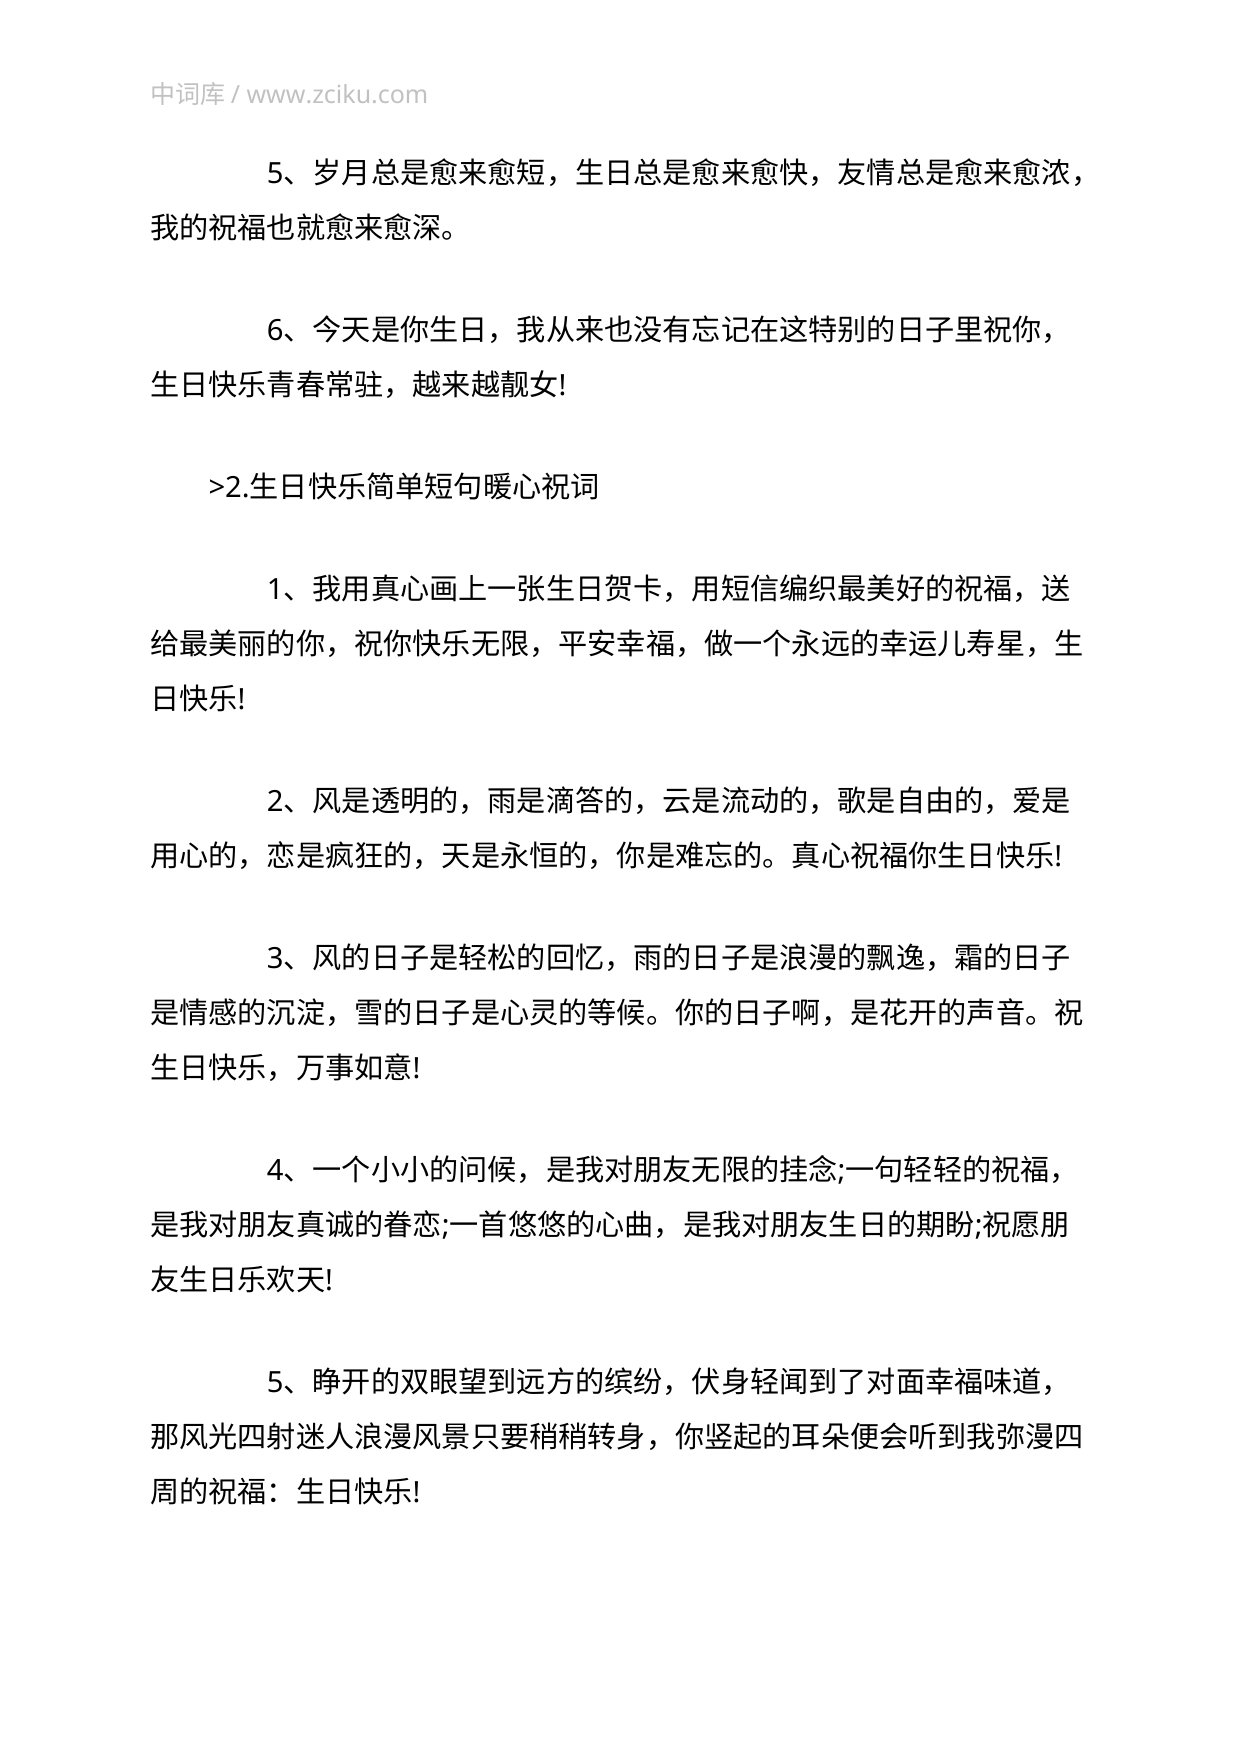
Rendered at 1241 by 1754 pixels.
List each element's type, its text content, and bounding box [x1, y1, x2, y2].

text 2、风是透明的，雨是滴答的，云是流动的，歌是自由的，爱是用心的，恋是疯狂的，天是永恒的，你是难忘的。真心祝福你生日快乐! [150, 778, 1090, 875]
text 6、今天是你生日，我从来也没有忘记在这特别的日子里祝你，生日快乐青春常驻，越来越靓女! [150, 307, 1090, 404]
text 1、我用真心画上一张生日贺卡，用短信编织最美好的祝福，送给最美丽的你，祝你快乐无限，平安幸福，做一个永远的幸运儿寿星，生日快乐! [150, 566, 1090, 718]
text 5、岁月总是愈来愈短，生日总是愈来愈快，友情总是愈来愈浓，我的祝福也就愈来愈深。 [150, 150, 1090, 247]
text >2.生日快乐简单短句暖心祝词 [150, 464, 1090, 506]
text 3、风的日子是轻松的回忆，雨的日子是浪漫的飘逸，霜的日子是情感的沉淀，雪的日子是心灵的等候。你的日子啊，是花开的声音。祝生日快乐，万事如意! [150, 934, 1090, 1087]
text 4、一个小小的问候，是我对朋友无限的挂念;一句轻轻的祝福，是我对朋友真诚的眷恋;一首悠悠的心曲，是我对朋友生日的期盼;祝愿朋友生日乐欢天! [150, 1146, 1090, 1299]
text 5、睁开的双眼望到远方的缤纷，伏身轻闻到了对面幸福味道，那风光四射迷人浪漫风景只要稍稍转身，你竖起的耳朵便会听到我弥漫四周的祝福：生日快乐! [150, 1358, 1090, 1511]
